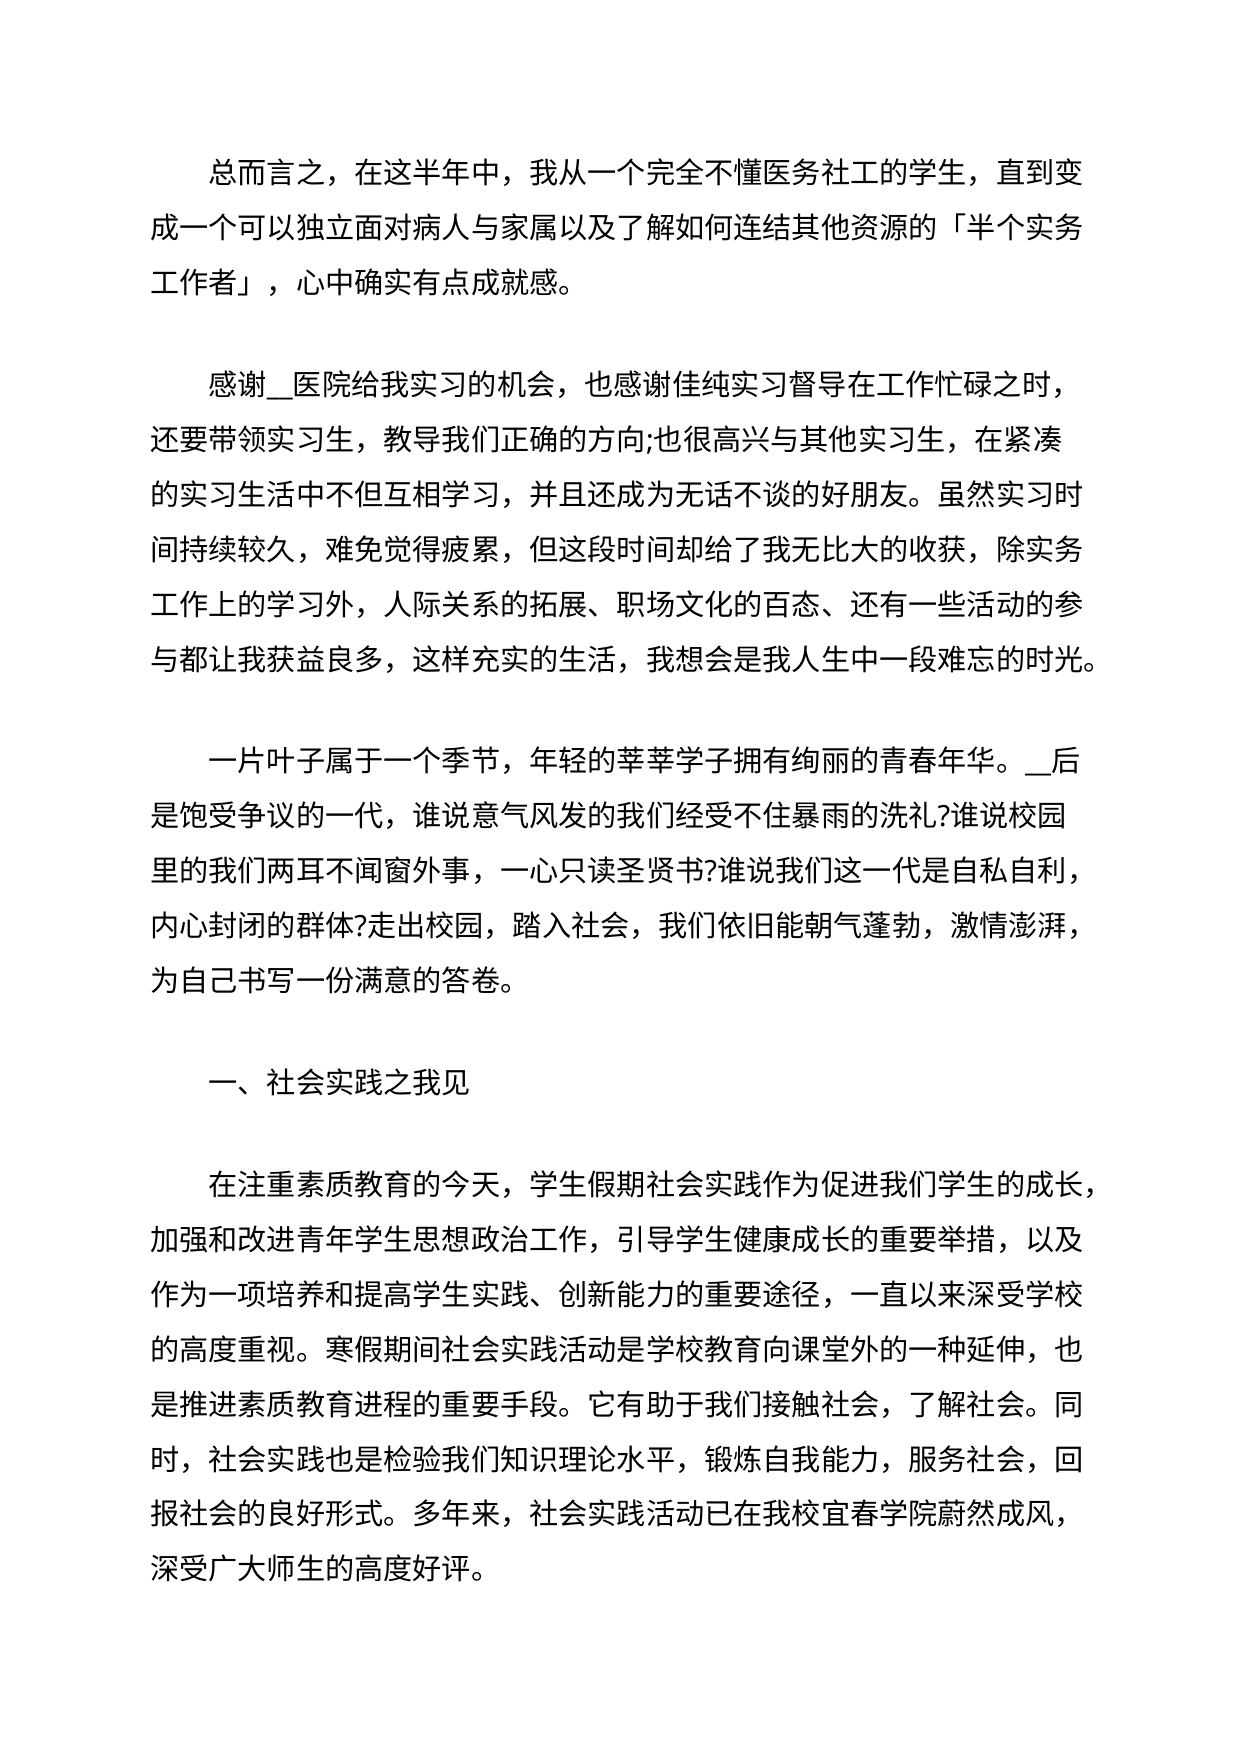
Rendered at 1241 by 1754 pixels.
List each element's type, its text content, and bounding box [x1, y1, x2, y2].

text 感谢__医院给我实习的机会，也感谢佳纯实习督导在工作忙碌之时，还要带领实习生，教导我们正确的方向;也很高兴与其他实习生，在紧凑的实习生活中不但互相学习，并且还成为无话不谈的好朋友。虽然实习时间持续较久，难免觉得疲累，但这段时间却给了我无比大的收获，除实务工作上的学习外，人际关系的拓展、职场文化的百态、还有一些活动的参与都让我获益良多，这样充实的生活，我想会是我人生中一段难忘的时光。 [150, 362, 1090, 678]
text 在注重素质教育的今天，学生假期社会实践作为促进我们学生的成长，加强和改进青年学生思想政治工作，引导学生健康成长的重要举措，以及作为一项培养和提高学生实践、创新能力的重要途径，一直以来深受学校的高度重视。寒假期间社会实践活动是学校教育向课堂外的一种延伸，也是推进素质教育进程的重要手段。它有助于我们接触社会，了解社会。同时，社会实践也是检验我们知识理论水平，锻炼自我能力，服务社会，回报社会的良好形式。多年来，社会实践活动已在我校宜春学院蔚然成风，深受广大师生的高度好评。 [150, 1162, 1090, 1588]
text 总而言之，在这半年中，我从一个完全不懂医务社工的学生，直到变成一个可以独立面对病人与家属以及了解如何连结其他资源的「半个实务工作者」，心中确实有点成就感。 [150, 150, 1090, 302]
text 一片叶子属于一个季节，年轻的莘莘学子拥有绚丽的青春年华。__后是饱受争议的一代，谁说意气风发的我们经受不住暴雨的洗礼?谁说校园里的我们两耳不闻窗外事，一心只读圣贤书?谁说我们这一代是自私自利，内心封闭的群体?走出校园，踏入社会，我们依旧能朝气蓬勃，激情澎湃，为自己书写一份满意的答卷。 [150, 738, 1090, 1000]
text 一、社会实践之我见 [150, 1060, 1090, 1102]
